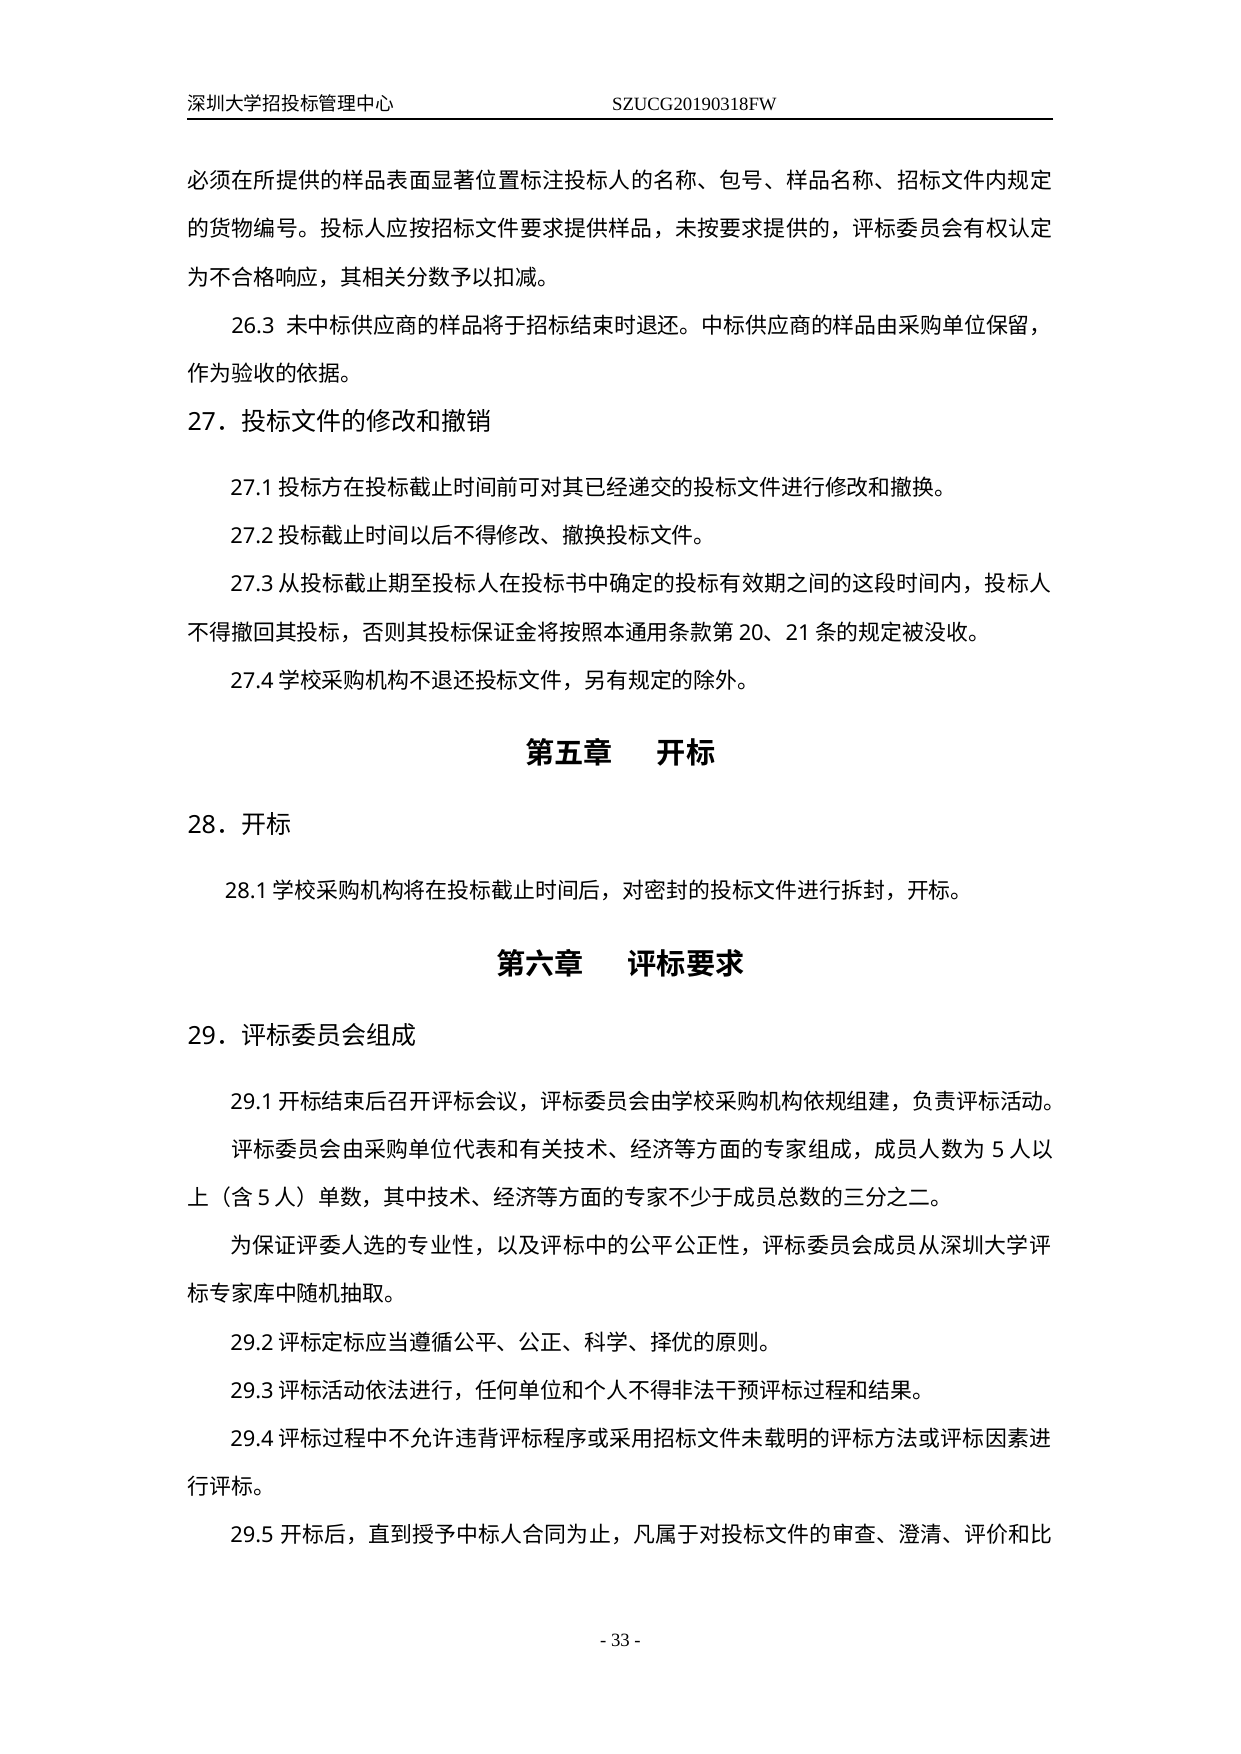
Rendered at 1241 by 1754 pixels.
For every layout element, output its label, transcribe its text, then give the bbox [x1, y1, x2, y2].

text 26.3 未中标供应商的样品将于招标结束时退还。中标供应商的样品由采购单位保留，作为验收的依据。 [187, 299, 1053, 396]
text 评标委员会由采购单位代表和有关技术、经济等方面的专家组成，成员人数为5人以上（含5人）单数，其中技术、经济等方面的专家不少于成员总数的三分之二。 [187, 1124, 1053, 1220]
text 27．投标文件的修改和撤销 [187, 396, 1053, 444]
text 28．开标 [187, 799, 1053, 847]
text 为保证评委人选的专业性，以及评标中的公平公正性，评标委员会成员从深圳大学评标专家库中随机抽取。 [187, 1220, 1053, 1316]
text 29．评标委员会组成 [187, 1009, 1053, 1058]
text 28.1学校采购机构将在投标截止时间后，对密封的投标文件进行拆封，开标。 [187, 865, 1053, 913]
text 29.1开标结束后召开评标会议，评标委员会由学校采购机构依规组建，负责评标活动。 [187, 1076, 1053, 1124]
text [187, 155, 1053, 299]
text 29.2评标定标应当遵循公平、公正、科学、择优的原则。 [187, 1316, 1053, 1364]
list 开标 [187, 727, 1053, 775]
text 29.4评标过程中不允许违背评标程序或采用招标文件未载明的评标方法或评标因素进行评标。 [187, 1413, 1053, 1509]
text 29.3评标活动依法进行，任何单位和个人不得非法干预评标过程和结果。 [187, 1364, 1053, 1413]
text 27.2投标截止时间以后不得修改、撤换投标文件。 [187, 510, 1053, 558]
text 27.3从投标截止期至投标人在投标书中确定的投标有效期之间的这段时间内，投标人不得撤回其投标，否则其投标保证金将按照本通用条款第20、21条的规定被没收。 [187, 558, 1053, 654]
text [187, 1509, 1053, 1557]
text 27.1投标方在投标截止时间前可对其已经递交的投标文件进行修改和撤换。 [187, 462, 1053, 510]
text 27.4学校采购机构不退还投标文件，另有规定的除外。 [187, 654, 1053, 703]
list 评标要求 [187, 937, 1053, 985]
